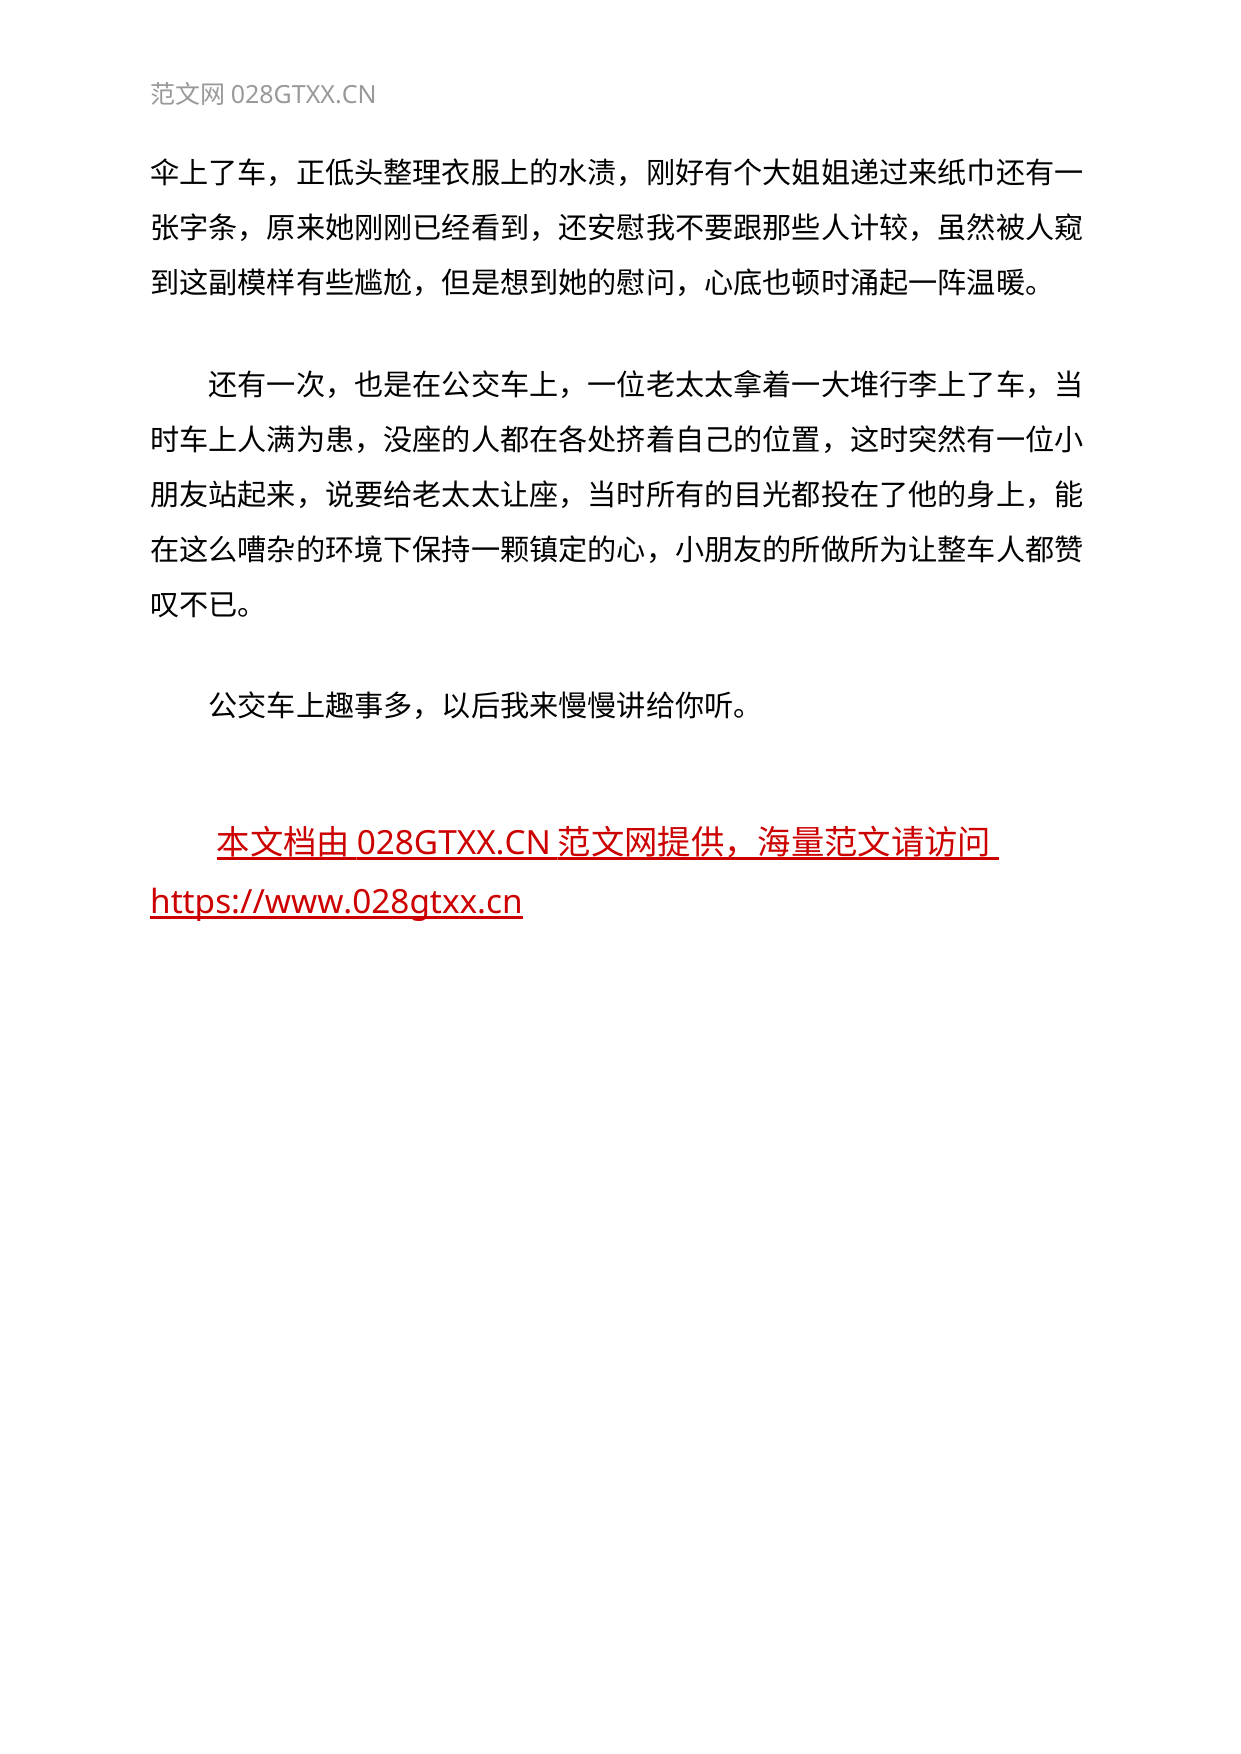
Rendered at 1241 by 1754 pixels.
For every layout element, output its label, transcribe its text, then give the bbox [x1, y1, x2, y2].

text 本文档由028GTXX.CN范文网提供，海量范文请访问 https://www.028gtxx.cn [150, 816, 1090, 923]
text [150, 150, 1090, 302]
text 公交车上趣事多，以后我来慢慢讲给你听。 [150, 683, 1090, 725]
text 还有一次，也是在公交车上，一位老太太拿着一大堆行李上了车，当时车上人满为患，没座的人都在各处挤着自己的位置，这时突然有一位小朋友站起来，说要给老太太让座，当时所有的目光都投在了他的身上，能在这么嘈杂的环境下保持一颗镇定的心，小朋友的所做所为让整车人都赞叹不已。 [150, 362, 1090, 623]
